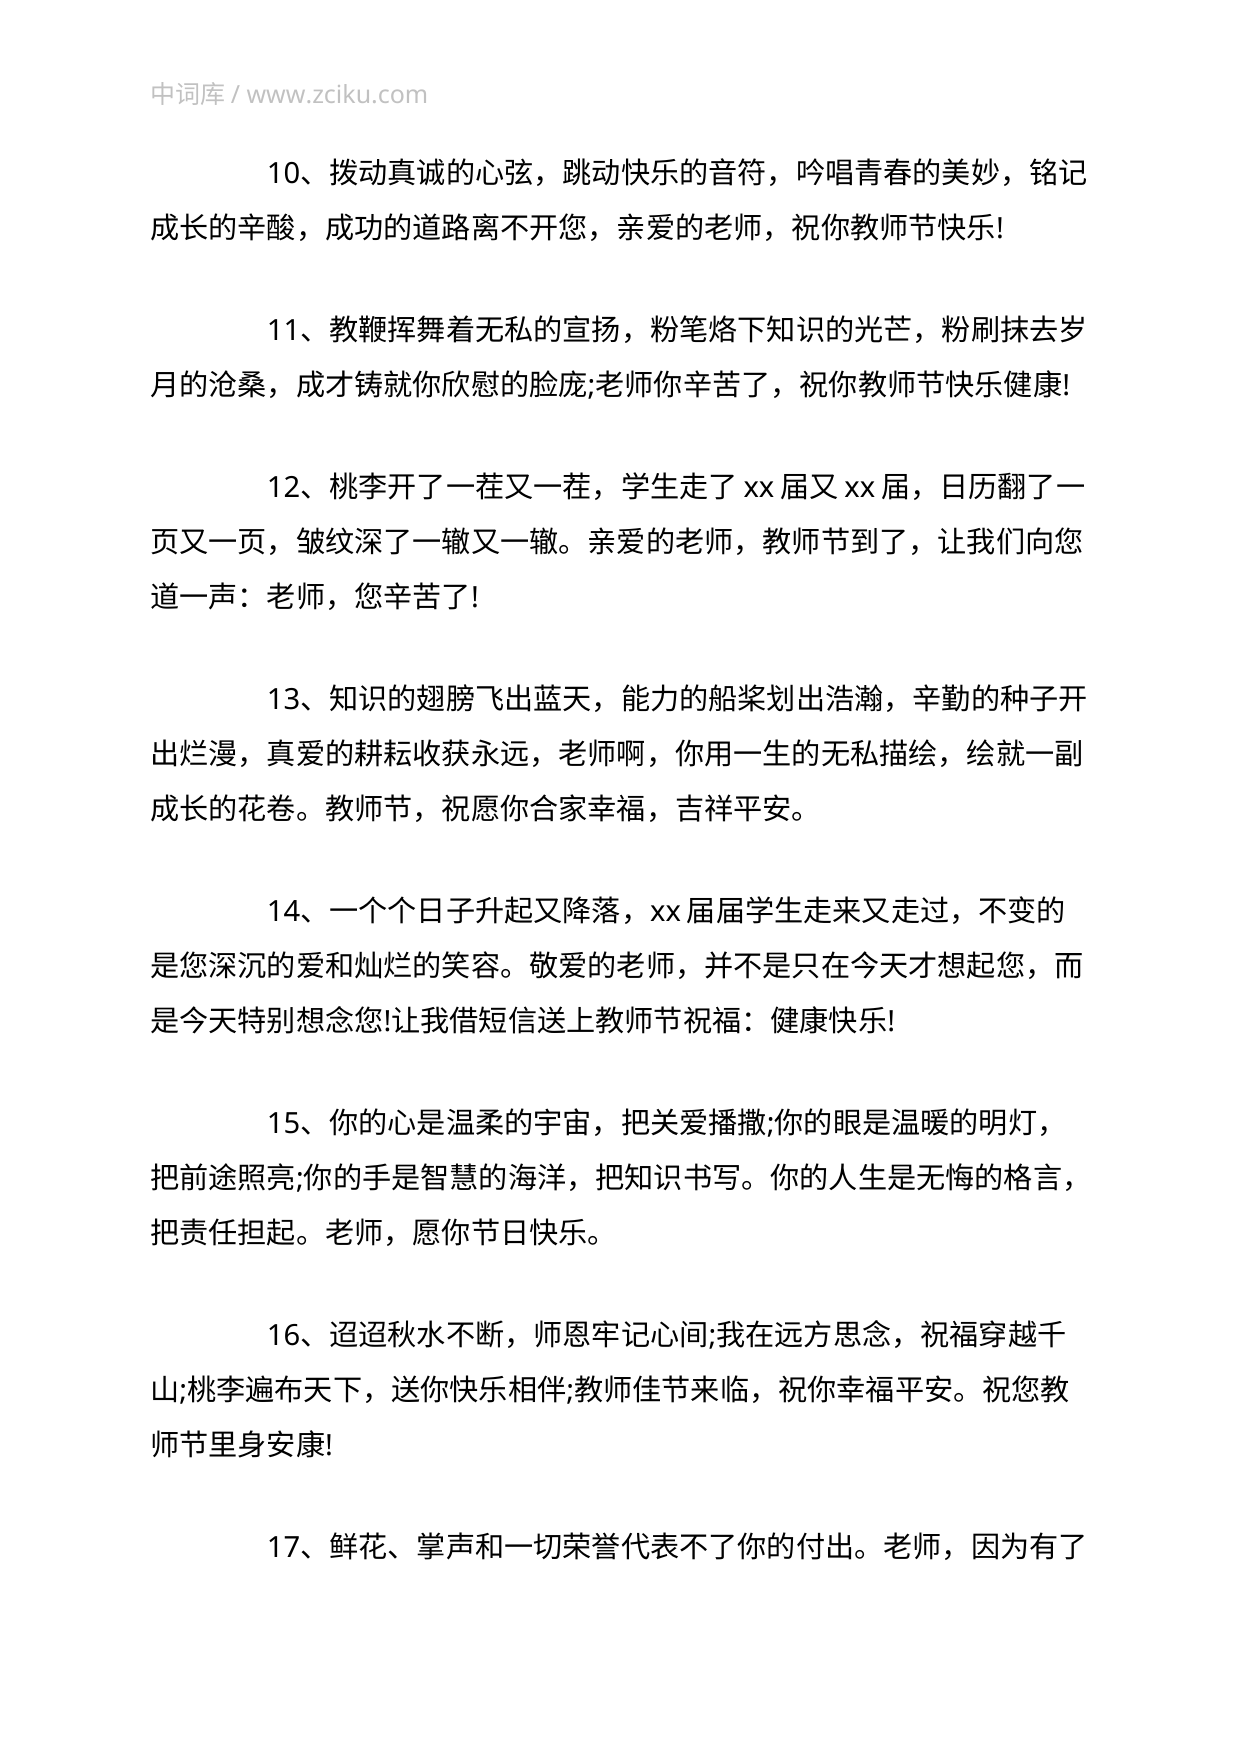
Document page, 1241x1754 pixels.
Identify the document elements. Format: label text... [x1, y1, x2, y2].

text 15、你的心是温柔的宇宙，把关爱播撒;你的眼是温暖的明灯，把前途照亮;你的手是智慧的海洋，把知识书写。你的人生是无悔的格言，把责任担起。老师，愿你节日快乐。 [150, 1099, 1090, 1252]
text 16、迢迢秋水不断，师恩牢记心间;我在远方思念，祝福穿越千山;桃李遍布天下，送你快乐相伴;教师佳节来临，祝你幸福平安。祝您教师节里身安康! [150, 1311, 1090, 1463]
text 10、拨动真诚的心弦，跳动快乐的音符，吟唱青春的美妙，铭记成长的辛酸，成功的道路离不开您，亲爱的老师，祝你教师节快乐! [150, 150, 1090, 247]
text 13、知识的翅膀飞出蓝天，能力的船桨划出浩瀚，辛勤的种子开出烂漫，真爱的耕耘收获永远，老师啊，你用一生的无私描绘，绘就一副成长的花卷。教师节，祝愿你合家幸福，吉祥平安。 [150, 676, 1090, 828]
text 11、教鞭挥舞着无私的宣扬，粉笔烙下知识的光芒，粉刷抹去岁月的沧桑，成才铸就你欣慰的脸庞;老师你辛苦了，祝你教师节快乐健康! [150, 307, 1090, 404]
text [150, 1523, 1090, 1566]
text 14、一个个日子升起又降落，xx届届学生走来又走过，不变的是您深沉的爱和灿烂的笑容。敬爱的老师，并不是只在今天才想起您，而是今天特别想念您!让我借短信送上教师节祝福：健康快乐! [150, 887, 1090, 1040]
text 12、桃李开了一茬又一茬，学生走了xx届又xx届，日历翻了一页又一页，皱纹深了一辙又一辙。亲爱的老师，教师节到了，让我们向您道一声：老师，您辛苦了! [150, 464, 1090, 616]
